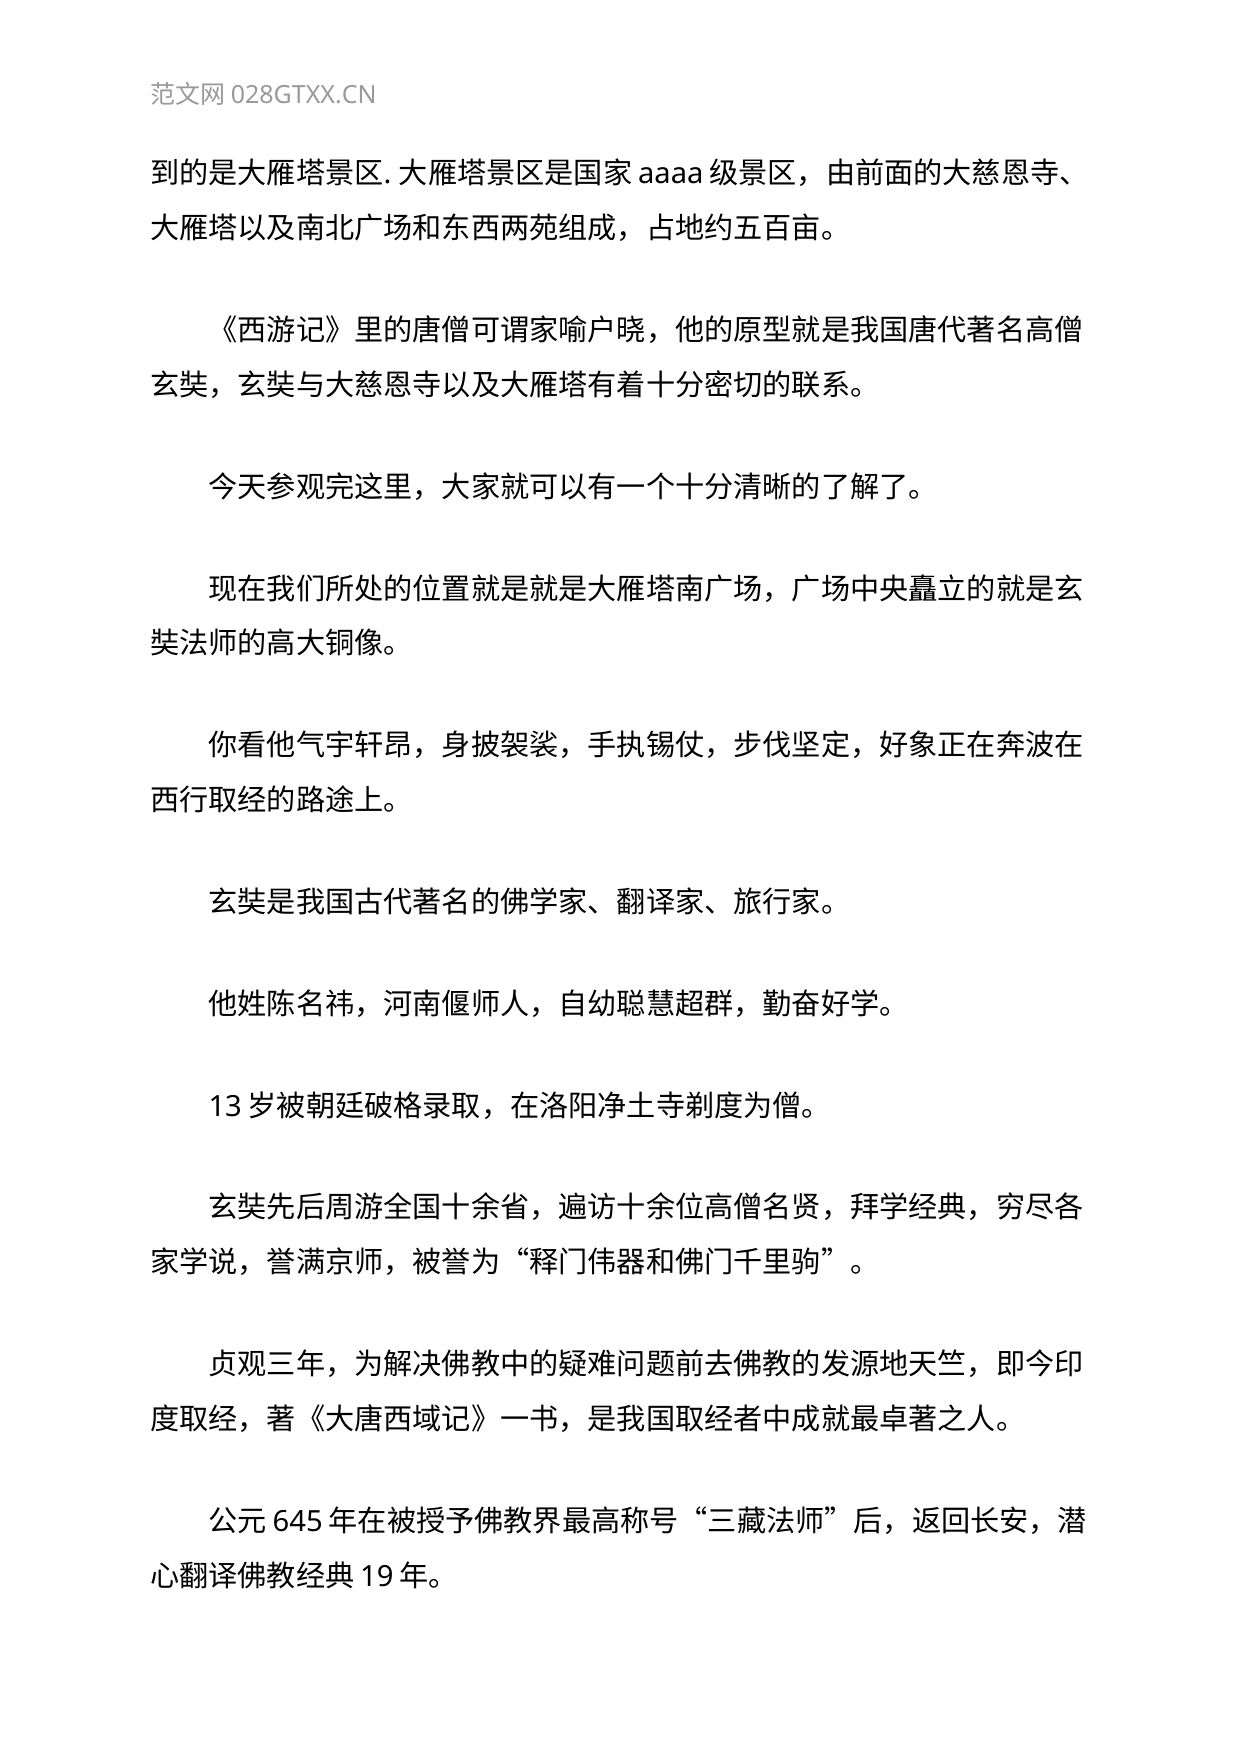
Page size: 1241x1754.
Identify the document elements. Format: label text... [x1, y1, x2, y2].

text 公元645年在被授予佛教界最高称号“三藏法师”后，返回长安，潜心翻译佛教经典19年。 [150, 1497, 1090, 1595]
text 现在我们所处的位置就是就是大雁塔南广场，广场中央矗立的就是玄奘法师的高大铜像。 [150, 565, 1090, 662]
text 玄奘是我国古代著名的佛学家、翻译家、旅行家。 [150, 878, 1090, 921]
text 你看他气宇轩昂，身披袈裟，手执锡仗，步伐坚定，好象正在奔波在西行取经的路途上。 [150, 722, 1090, 819]
text 13岁被朝廷破格录取，在洛阳净土寺剃度为僧。 [150, 1082, 1090, 1124]
text 玄奘先后周游全国十余省，遍访十余位高僧名贤，拜学经典，穷尽各家学说，誉满京师，被誉为“释门伟器和佛门千里驹”。 [150, 1184, 1090, 1281]
text 今天参观完这里，大家就可以有一个十分清晰的了解了。 [150, 463, 1090, 506]
text 《西游记》里的唐僧可谓家喻户晓，他的原型就是我国唐代著名高僧玄奘，玄奘与大慈恩寺以及大雁塔有着十分密切的联系。 [150, 307, 1090, 404]
text 贞观三年，为解决佛教中的疑难问题前去佛教的发源地天竺，即今印度取经，著《大唐西域记》一书，是我国取经者中成就最卓著之人。 [150, 1341, 1090, 1438]
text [150, 150, 1090, 247]
text 他姓陈名祎，河南偃师人，自幼聪慧超群，勤奋好学。 [150, 980, 1090, 1023]
